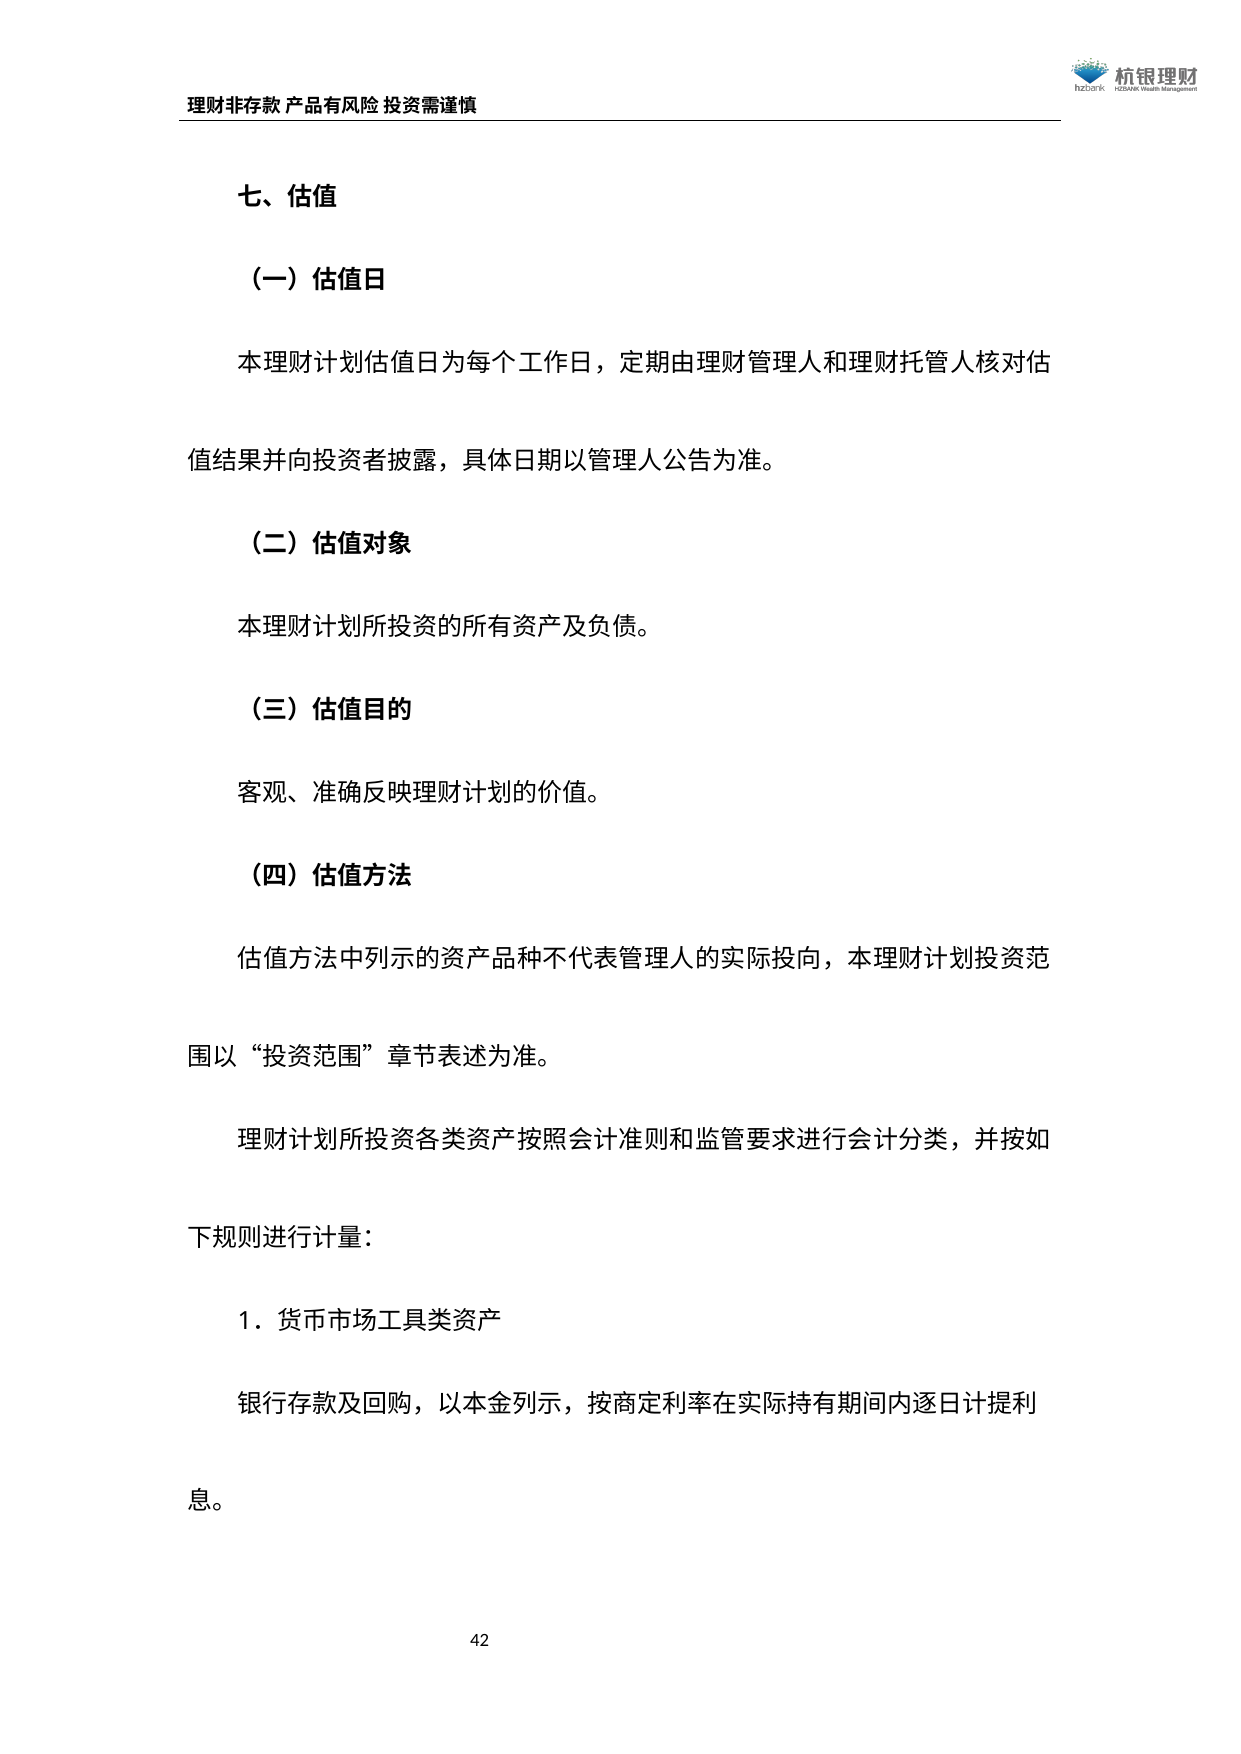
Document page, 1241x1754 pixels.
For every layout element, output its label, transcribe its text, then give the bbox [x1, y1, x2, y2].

text 客观、准确反映理财计划的价值。 [187, 758, 1053, 823]
text 银行存款及回购，以本金列示，按商定利率在实际持有期间内逐日计提利息。 [187, 1369, 1053, 1531]
text 本理财计划估值日为每个工作日，定期由理财管理人和理财托管人核对估值结果并向投资者披露，具体日期以管理人公告为准。 [187, 328, 1053, 491]
list 估值 [187, 162, 1053, 227]
list 估值目的 [187, 675, 1053, 740]
picture [1027, 0, 1240, 151]
text 理财计划所投资各类资产按照会计准则和监管要求进行会计分类，并按如下规则进行计量： [187, 1105, 1053, 1268]
list 估值对象 [187, 509, 1053, 574]
list 货币市场工具类资产 [187, 1286, 1053, 1351]
text 本理财计划所投资的所有资产及负债。 [187, 592, 1053, 657]
list 估值方法 [187, 841, 1053, 906]
list 估值日 [187, 245, 1053, 310]
text 估值方法中列示的资产品种不代表管理人的实际投向，本理财计划投资范围以“投资范围”章节表述为准。 [187, 924, 1053, 1087]
